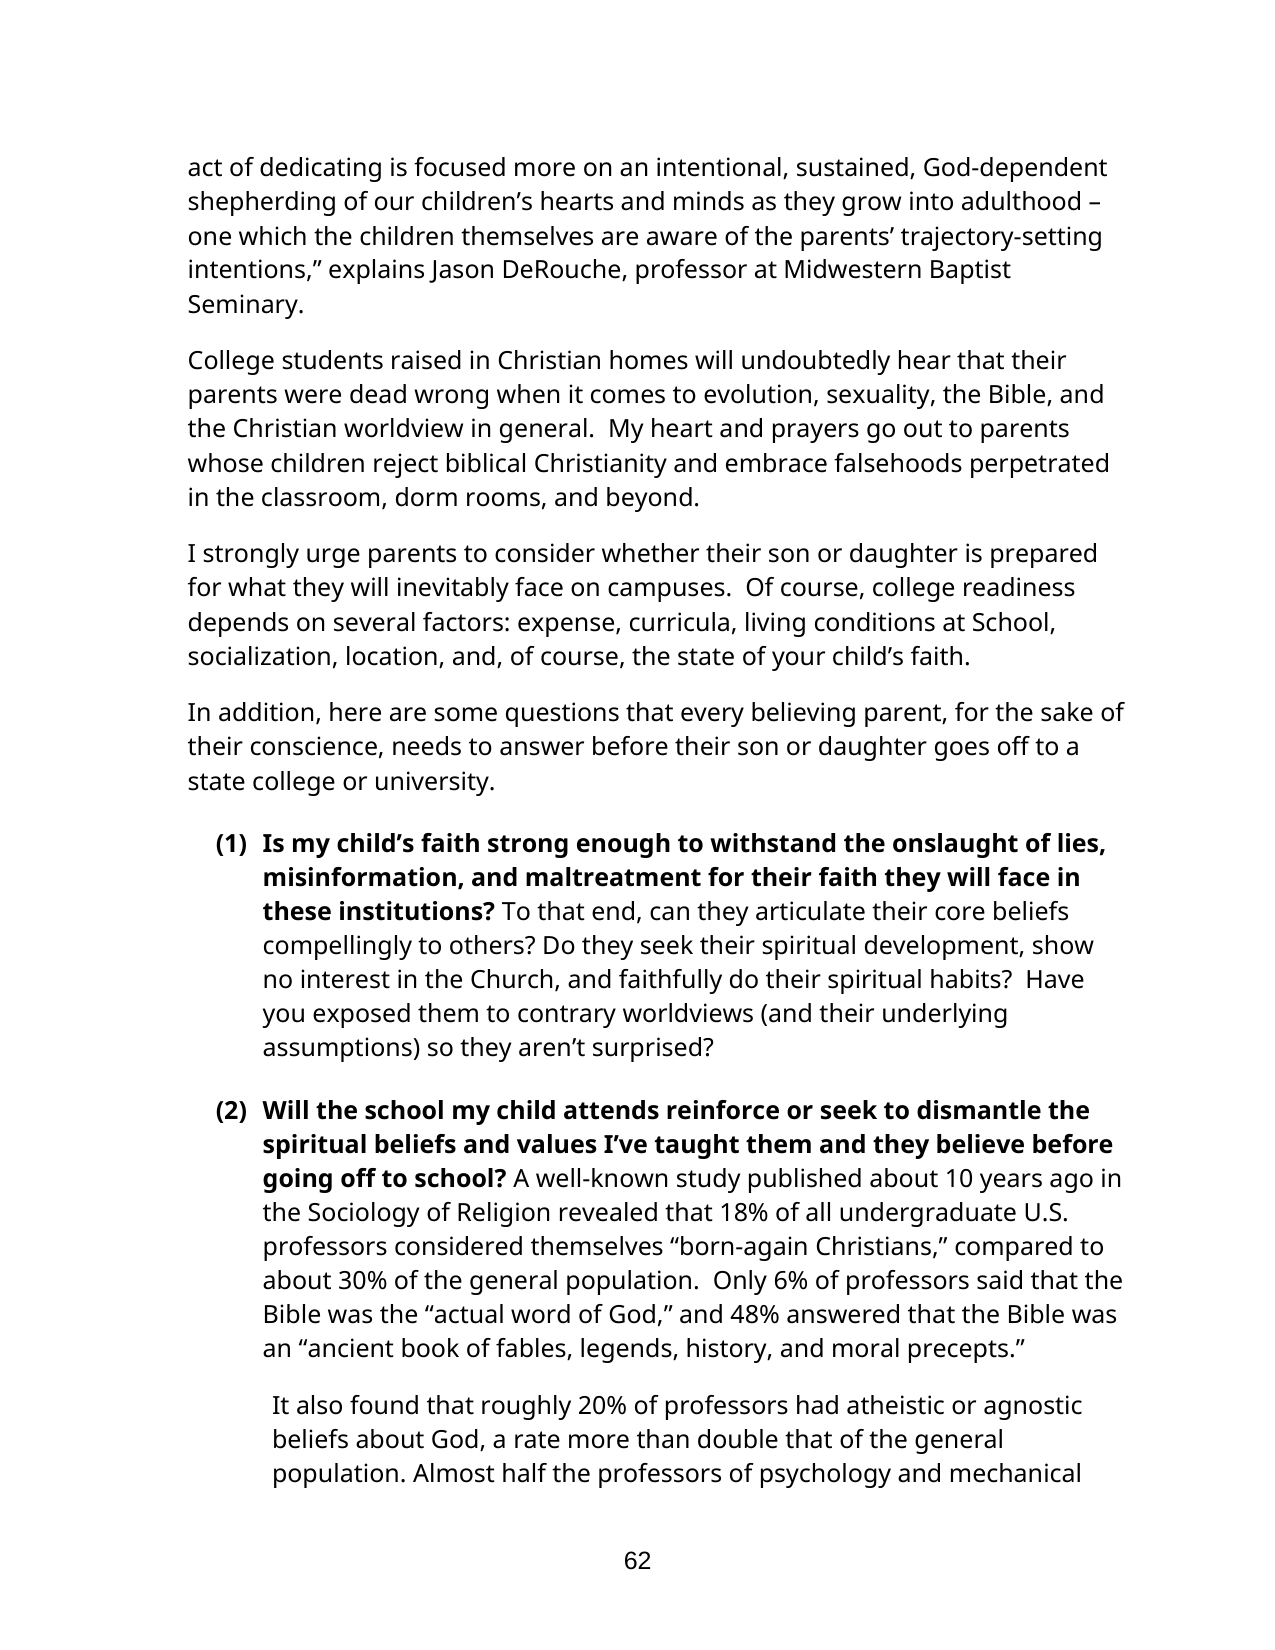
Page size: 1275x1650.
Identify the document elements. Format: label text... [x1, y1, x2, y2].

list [272, 1388, 1125, 1490]
text College students raised in Christian homes will undoubtedly hear that their parents were dead wrong when it comes to evolution, sexuality, the Bible, and the Christian worldview in general. My heart and prayers go out to parents whose children reject biblical Christianity and embrace falsehoods perpetrated in the classroom, dorm rooms, and beyond. [187, 343, 1125, 513]
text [187, 150, 1125, 320]
list Is my child’s faith strong enough to withstand the onslaught of lies, misinformation, and maltreatment for their faith they will face in these institutions? To that end, can they articulate their core beliefs compellingly to others? Do they seek their spiritual development, show no interest in the Church, and faithfully do their spiritual habits? Have you exposed them to contrary worldviews (and their underlying assumptions) so they aren’t surprised? [216, 826, 1125, 1064]
text I strongly urge parents to consider whether their son or daughter is prepared for what they will inevitably face on campuses. Of course, college readiness depends on several factors: expense, curricula, living conditions at School, socialization, location, and, of course, the state of your child’s faith. [187, 536, 1125, 672]
list Will the school my child attends reinforce or seek to dismantle the spiritual beliefs and values I’ve taught them and they believe before going off to school? A well-known study published about 10 years ago in the Sociology of Religion revealed that 18% of all undergraduate U.S. professors considered themselves “born-again Christians,” compared to about 30% of the general population. Only 6% of professors said that the Bible was the “actual word of God,” and 48% answered that the Bible was an “ancient book of fables, legends, history, and moral precepts.” [216, 1092, 1125, 1365]
text In addition, here are some questions that every believing parent, for the sake of their conscience, needs to answer before their son or daughter goes off to a state college or university. [187, 695, 1125, 797]
